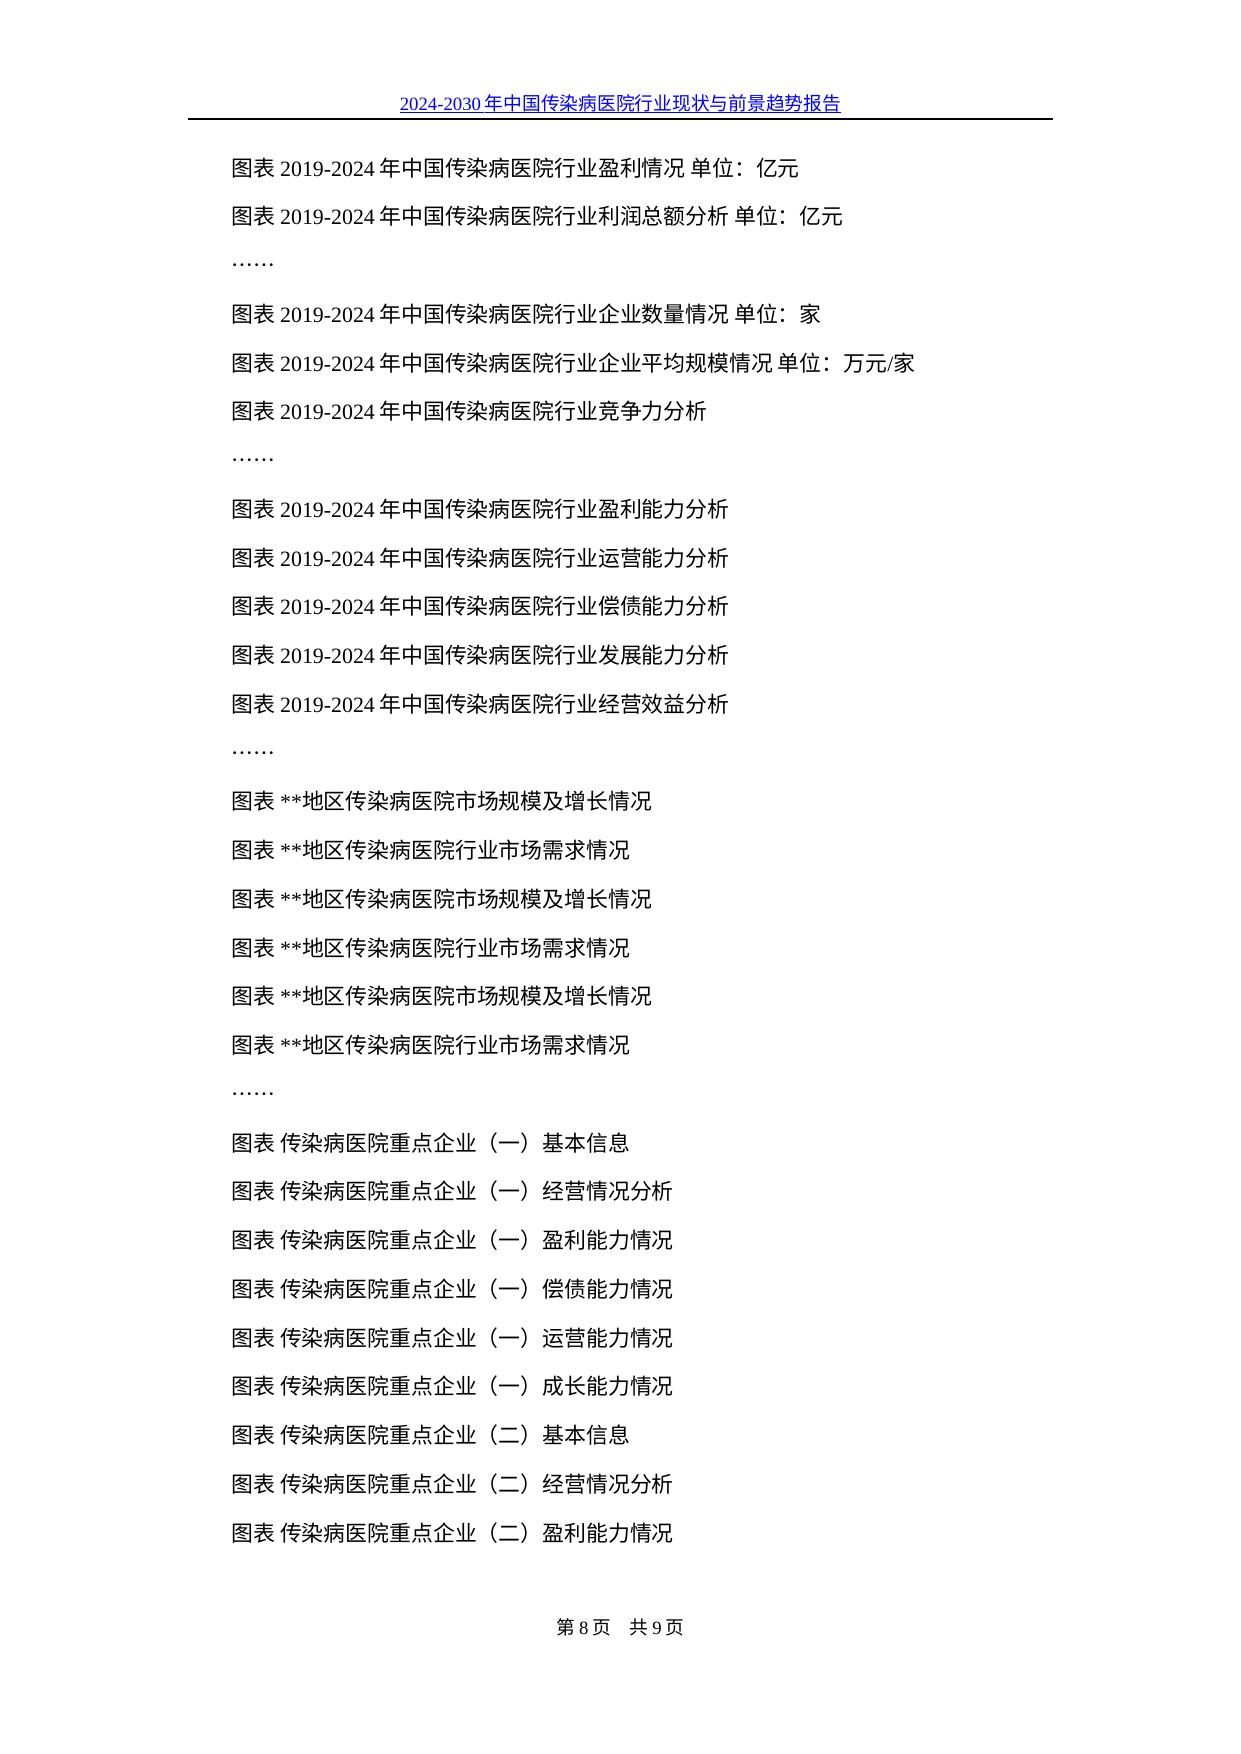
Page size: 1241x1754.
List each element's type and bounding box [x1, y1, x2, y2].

text [187, 150, 1053, 1548]
